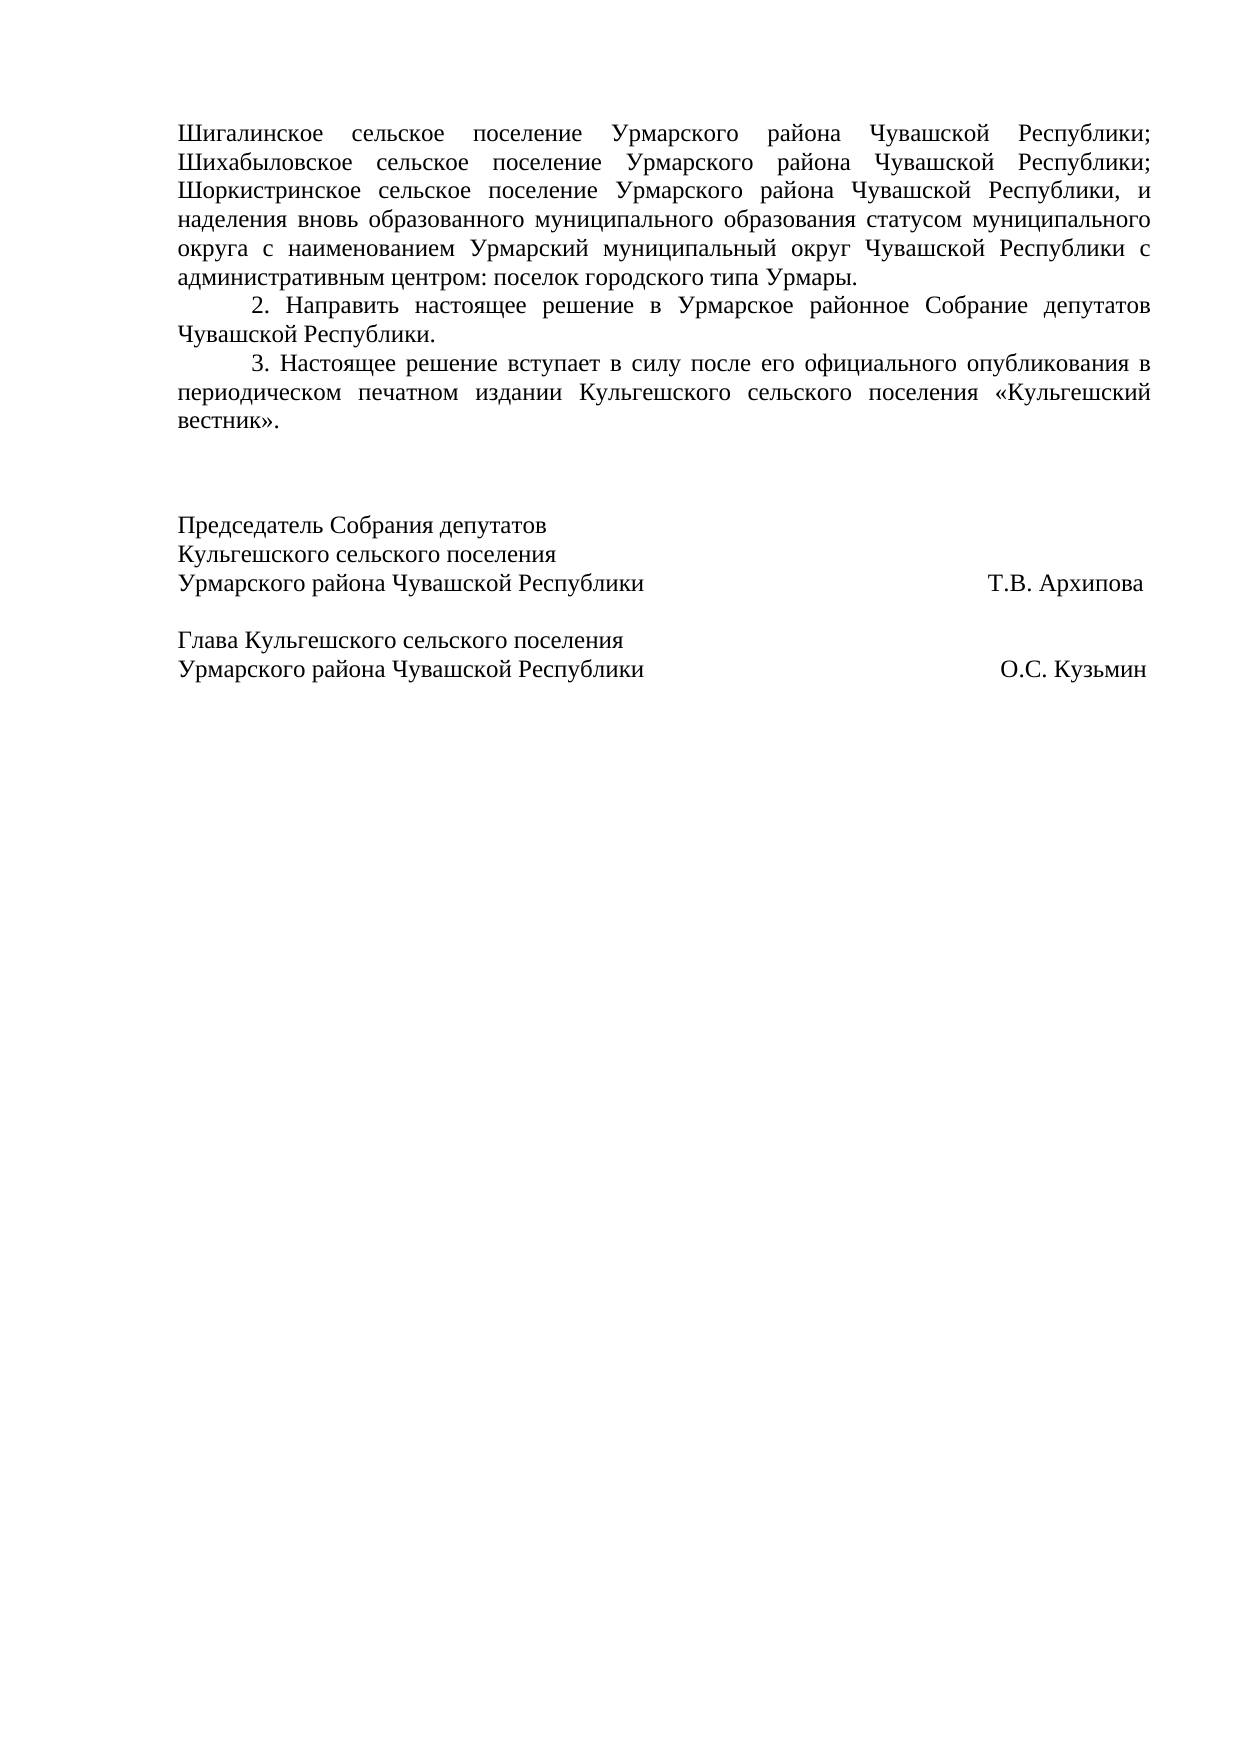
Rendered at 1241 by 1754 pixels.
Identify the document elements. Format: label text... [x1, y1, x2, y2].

text Урмарского района Чувашской Республики О.С. Кузьмин [177, 654, 1152, 683]
text 3. Настоящее решение вступает в силу после его официального опубликования в периодическом печатном издании Кульгешского сельского поселения «Кульгешский вестник». [177, 348, 1152, 434]
text Председатель Собрания депутатов [177, 510, 1152, 539]
text Урмарского района Чувашской Республики Т.В. Архипова [177, 568, 1152, 597]
text 2. Направить настоящее решение в Урмарское районное Собрание депутатов Чувашской Республики. [177, 291, 1152, 348]
text Глава Кульгешского сельского поселения [177, 625, 1152, 654]
text Кульгешского сельского поселения [177, 539, 1152, 568]
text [177, 118, 1152, 291]
